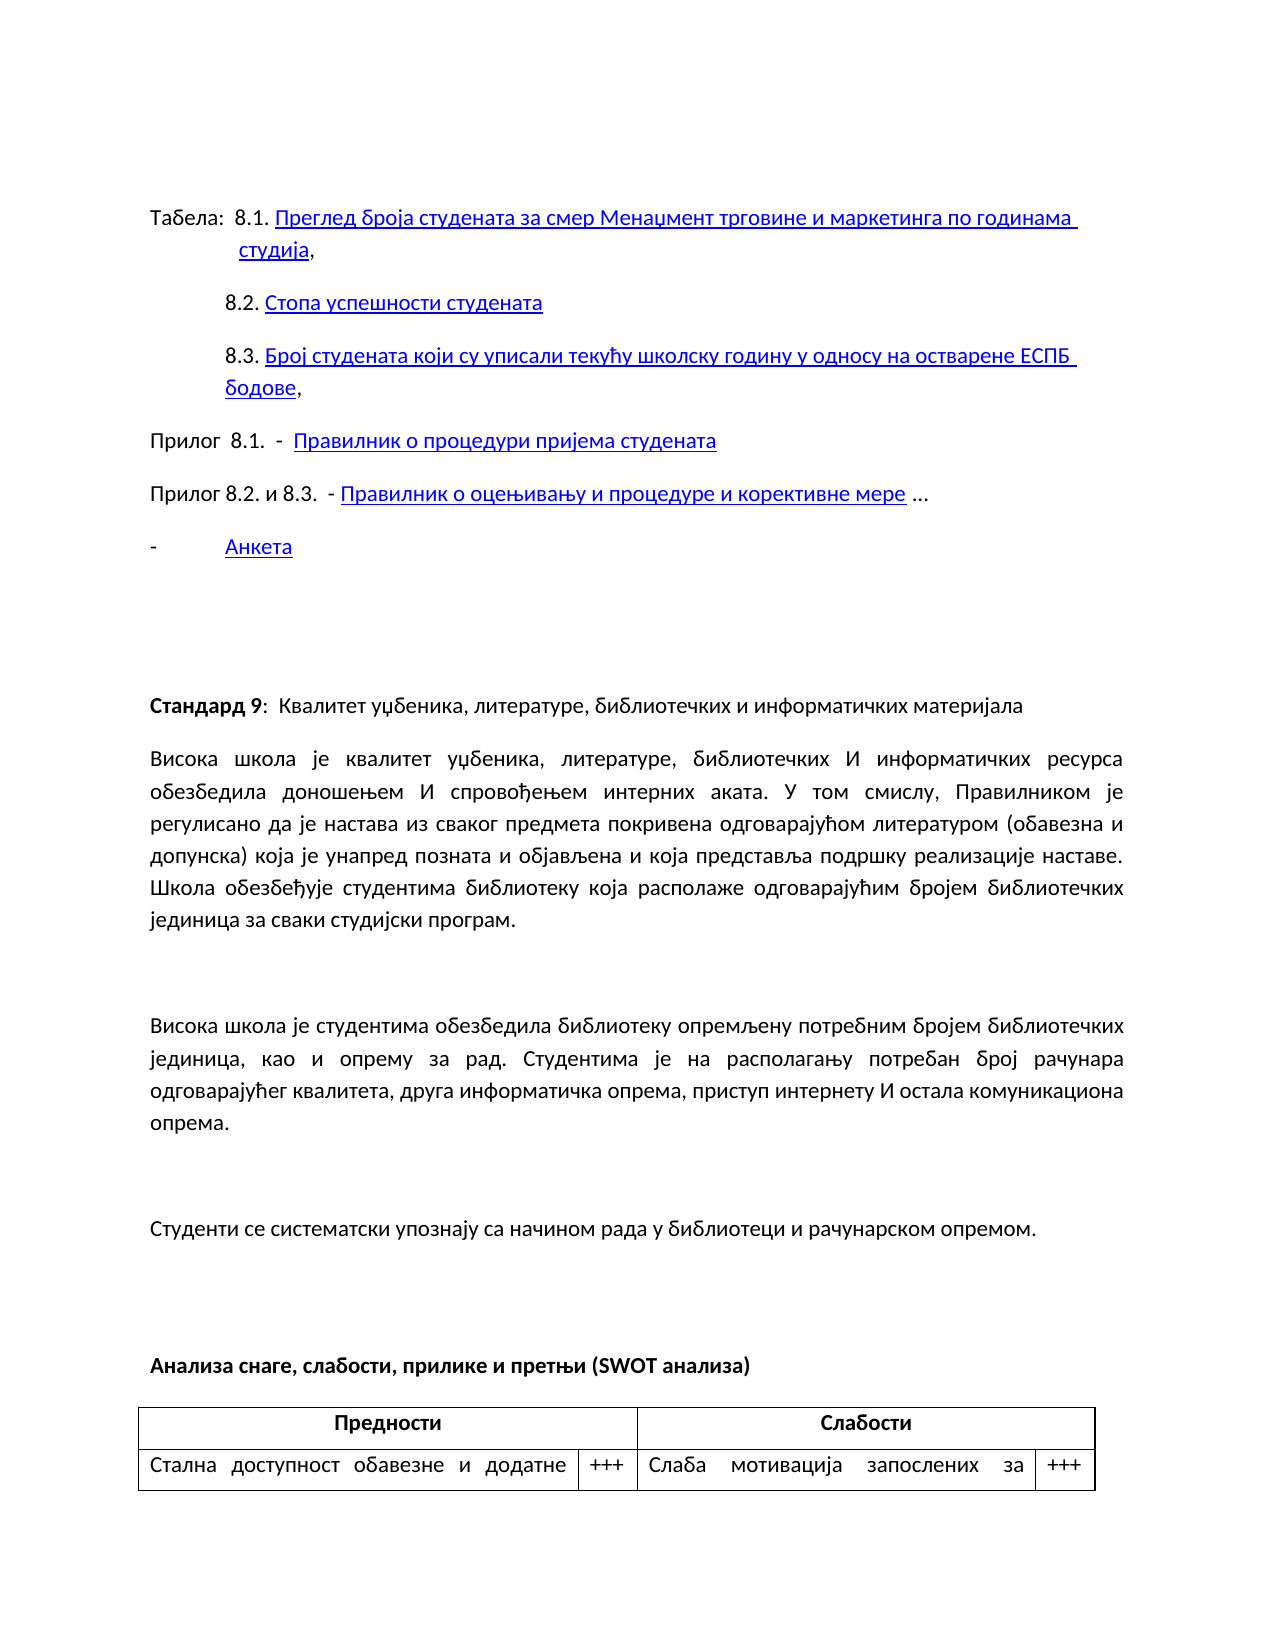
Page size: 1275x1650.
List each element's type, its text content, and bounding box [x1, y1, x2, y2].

table_cell +++ [579, 1450, 637, 1490]
table_cell +++ [1036, 1450, 1094, 1490]
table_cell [638, 1450, 1035, 1490]
table_header Слабости [638, 1408, 1094, 1449]
text Прилог 8.2. и 8.3. - Правилник о оцењивању и процедуре и корективне мере ... [150, 479, 1125, 507]
text 8.3. Број студената који су уписали текућу школску годину у односу на остварене ЕСПБ бодове, [225, 341, 1125, 401]
text Студенти се систематски упознају са начином рада у библиотеци и рачунарском опремом. [150, 1214, 1125, 1242]
text Висока школа је студентима обезбедила библиотеку опремљену потребним бројем библиотечких јединица, као и опрему за рад. Студентима је на располагању потребан број рачунара одговарајућег квалитета, друга информатичка опрема, приступ интернету И остала комуникациона опрема. [150, 1012, 1125, 1136]
text Стандард 9: Квалитет уџбеника, литературе, библиотечких и информатичких материјала [150, 692, 1125, 719]
text Табела: 8.1. Преглед броја студената за смер Менаџмент трговине и маркетинга по годинама студија, [150, 203, 1125, 263]
table_header Предности [139, 1408, 637, 1449]
text 8.2. Стопа успешности студената [150, 288, 1125, 316]
text - Анкета [150, 532, 1125, 561]
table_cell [139, 1450, 578, 1490]
text Прилог 8.1. - Правилник о процедури пријема студената [150, 426, 1125, 454]
text Висока школа је квалитет уџбеника, литературе, библиотечких И информатичких ресурса обезбедила доношењем И спровођењем интерних аката. У том смислу, Правилником је регулисано да је настава из сваког предмета покривена одговарајућом литературом (обавезна и допунска) која је унапред позната и објављена и која представља подршку реализације наставе. Школа обезбеђује студентима библиотеку која располаже одговарајућим бројем библиотечких јединица за сваки студијски програм. [150, 744, 1125, 933]
text Анализа снаге, слабости, прилике и претњи (SWOT анализа) [150, 1351, 1125, 1379]
